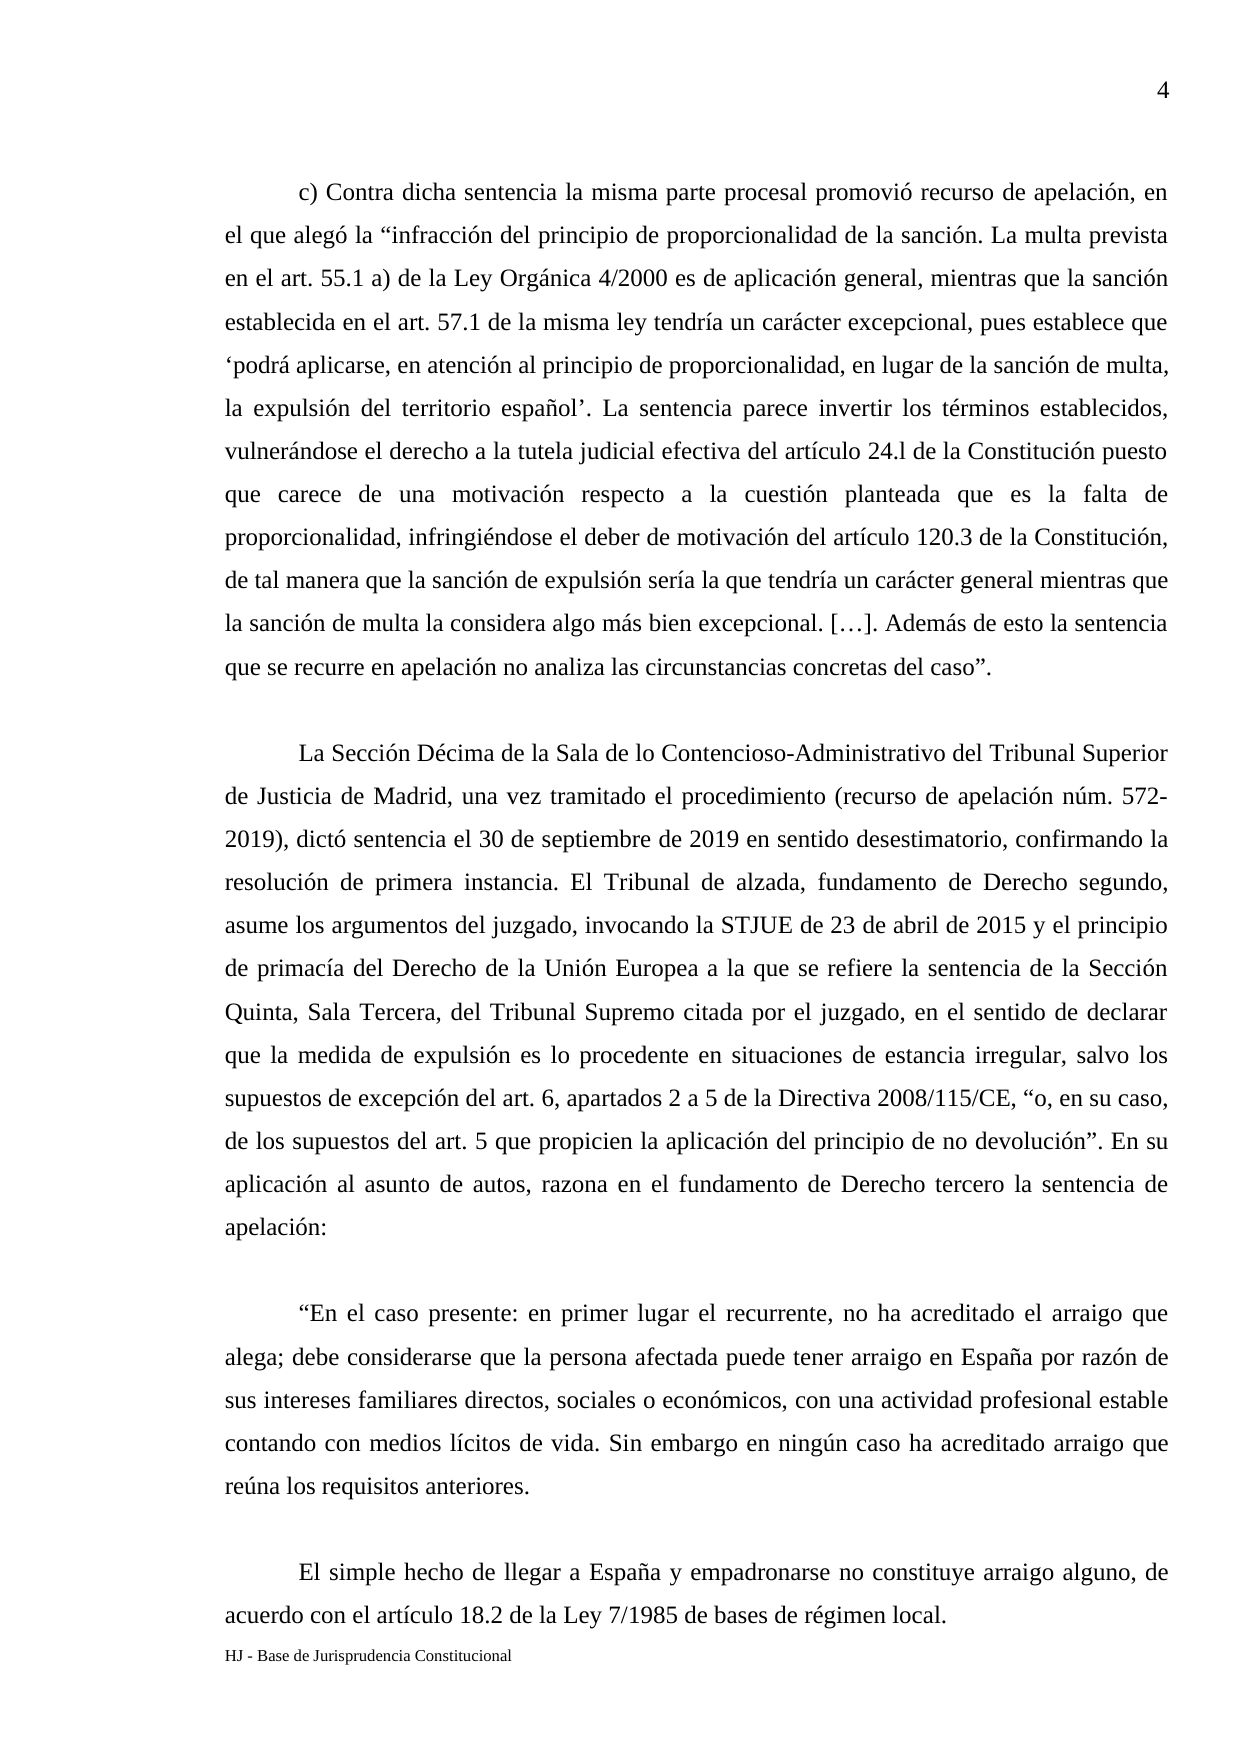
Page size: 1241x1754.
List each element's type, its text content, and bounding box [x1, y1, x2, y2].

text El simple hecho de llegar a España y empadronarse no constituye arraigo alguno, de acuerdo con el artículo 18.2 de la Ley 7/1985 de bases de régimen local. [224, 1557, 1169, 1629]
text “En el caso presente: en primer lugar el recurrente, no ha acreditado el arraigo que alega; debe considerarse que la persona afectada puede tener arraigo en España por razón de sus intereses familiares directos, sociales o económicos, con una actividad profesional estable contando con medios lícitos de vida. Sin embargo en ningún caso ha acreditado arraigo que reúna los requisitos anteriores. [224, 1298, 1169, 1500]
text c) Contra dicha sentencia la misma parte procesal promovió recurso de apelación, en el que alegó la “infracción del principio de proporcionalidad de la sanción. La multa prevista en el art. 55.1 a) de la Ley Orgánica 4/2000 es de aplicación general, mientras que la sanción establecida en el art. 57.1 de la misma ley tendría un carácter excepcional, pues establece que ‘podrá aplicarse, en atención al principio de proporcionalidad, en lugar de la sanción de multa, la expulsión del territorio español’. La sentencia parece invertir los términos establecidos, vulnerándose el derecho a la tutela judicial efectiva del artículo 24.l de la Constitución puesto que carece de una motivación respecto a la cuestión planteada que es la falta de proporcionalidad, infringiéndose el deber de motivación del artículo 120.3 de la Constitución, de tal manera que la sanción de expulsión sería la que tendría un carácter general mientras que la sanción de multa la considera algo más bien excepcional. […]. Además de esto la sentencia que se recurre en apelación no analiza las circunstancias concretas del caso”. [224, 177, 1169, 680]
text La Sección Décima de la Sala de lo Contencioso-Administrativo del Tribunal Superior de Justicia de Madrid, una vez tramitado el procedimiento (recurso de apelación núm. 572-2019), dictó sentencia el 30 de septiembre de 2019 en sentido desestimatorio, confirmando la resolución de primera instancia. El Tribunal de alzada, fundamento de Derecho segundo, asume los argumentos del juzgado, invocando la STJUE de 23 de abril de 2015 y el principio de primacía del Derecho de la Unión Europea a la que se refiere la sentencia de la Sección Quinta, Sala Tercera, del Tribunal Supremo citada por el juzgado, en el sentido de declarar que la medida de expulsión es lo procedente en situaciones de estancia irregular, salvo los supuestos de excepción del art. 6, apartados 2 a 5 de la Directiva 2008/115/CE, “o, en su caso, de los supuestos del art. 5 que propicien la aplicación del principio de no devolución”. En su aplicación al asunto de autos, razona en el fundamento de Derecho tercero la sentencia de apelación: [224, 738, 1169, 1241]
